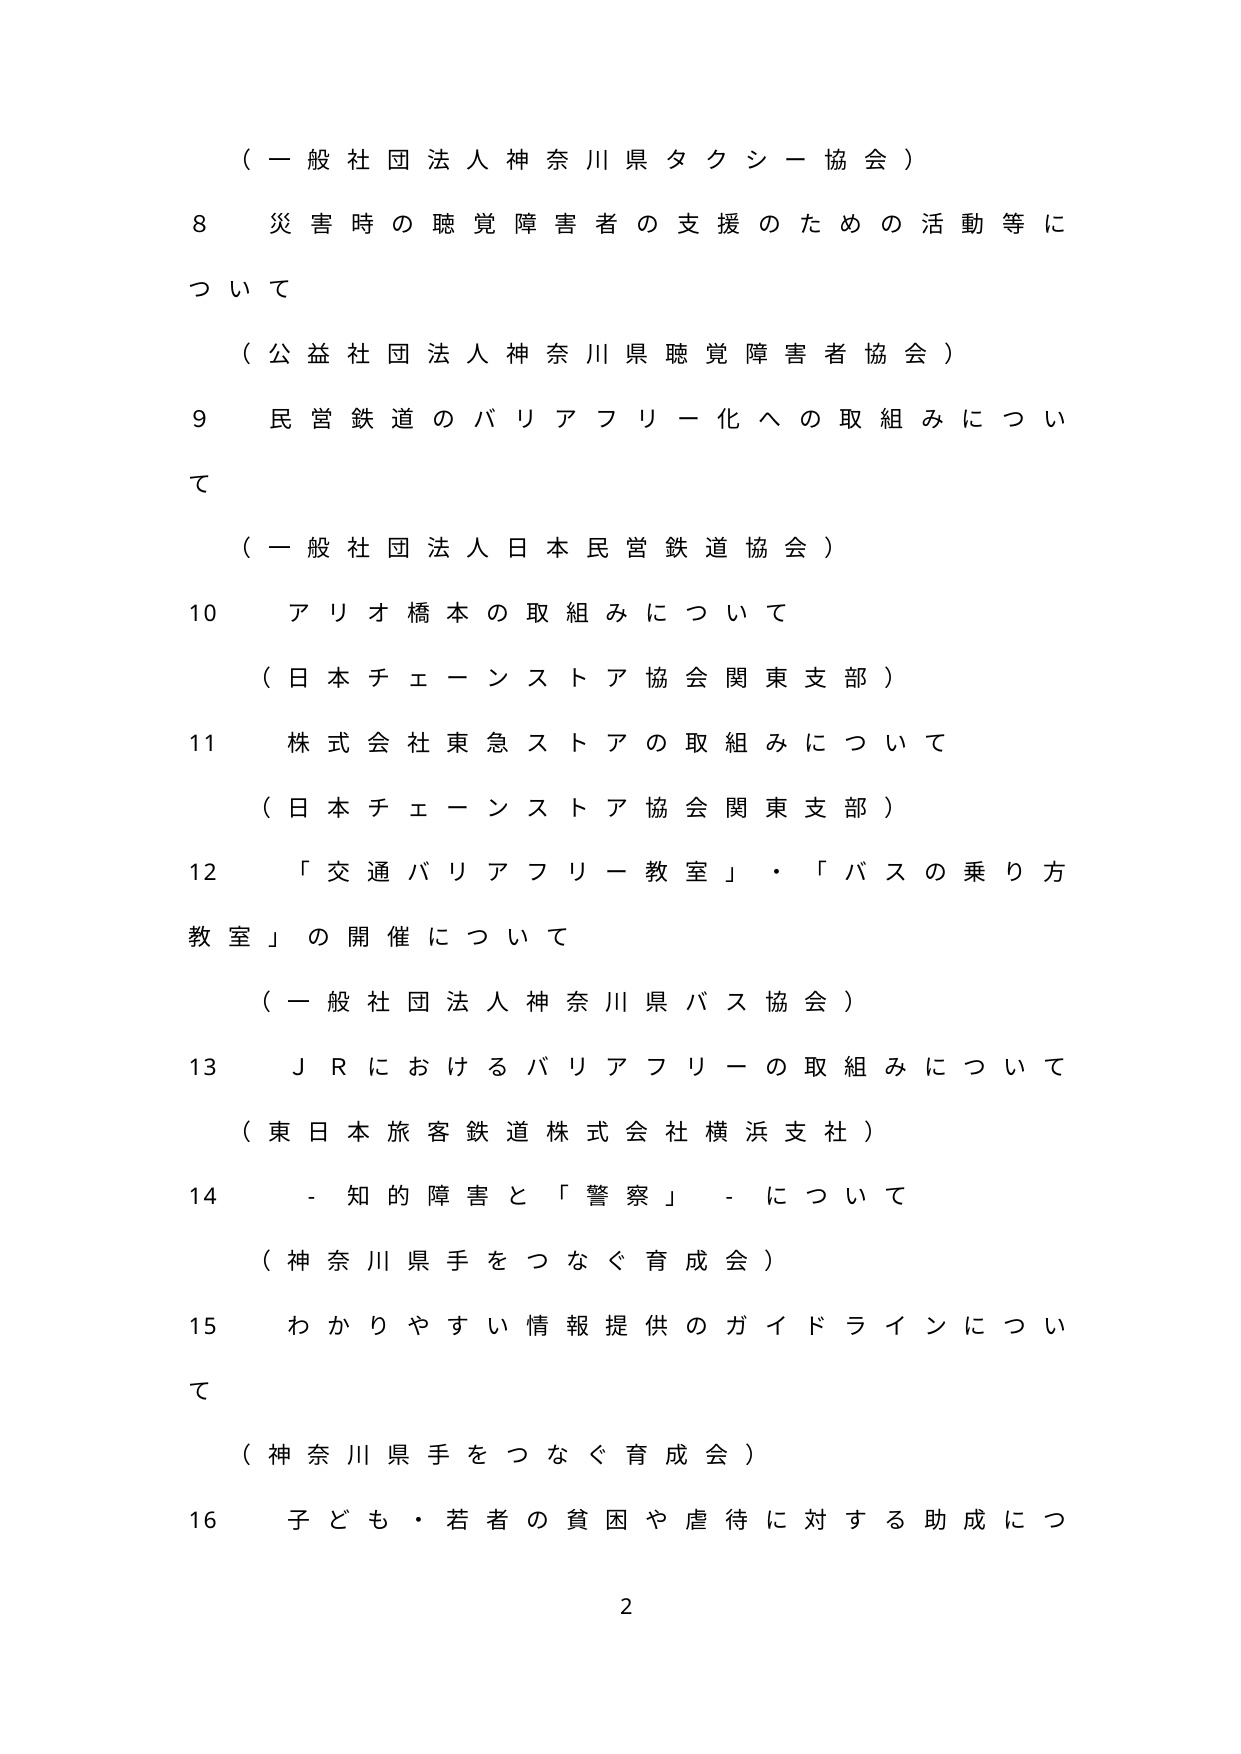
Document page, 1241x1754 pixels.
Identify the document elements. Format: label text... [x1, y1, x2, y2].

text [188, 1486, 1083, 1551]
text （神奈川県手をつなぐ育成会） [228, 1422, 1083, 1486]
text 10 アリオ橋本の取組みについて [188, 579, 1083, 644]
text （一般社団法人神奈川県タクシー協会） [228, 126, 1083, 191]
text 11 株式会社東急ストアの取組みについて [188, 709, 1083, 774]
text （神奈川県手をつなぐ育成会） [188, 1227, 1083, 1292]
text 13 ＪＲにおけるバリアフリーの取組みについて [188, 1033, 1083, 1098]
text 15 わかりやすい情報提供のガイドラインについて [188, 1292, 1083, 1422]
text （公益社団法人神奈川県聴覚障害者協会） [228, 320, 1083, 385]
text ８ 災害時の聴覚障害者の支援のための活動等について [188, 191, 1083, 320]
text （日本チェーンストア協会関東支部） [188, 774, 1083, 838]
text （一般社団法人日本民営鉄道協会） [228, 514, 1083, 579]
text ９ 民営鉄道のバリアフリー化への取組みについて [188, 385, 1083, 514]
text （日本チェーンストア協会関東支部） [188, 644, 1083, 709]
text （東日本旅客鉄道株式会社横浜支社） [228, 1098, 1083, 1162]
text 14 -知的障害と「警察」-について [188, 1162, 1083, 1227]
text （一般社団法人神奈川県バス協会） [228, 968, 1083, 1033]
text 12 「交通バリアフリー教室」・「バスの乗り方教室」の開催について [188, 838, 1083, 968]
